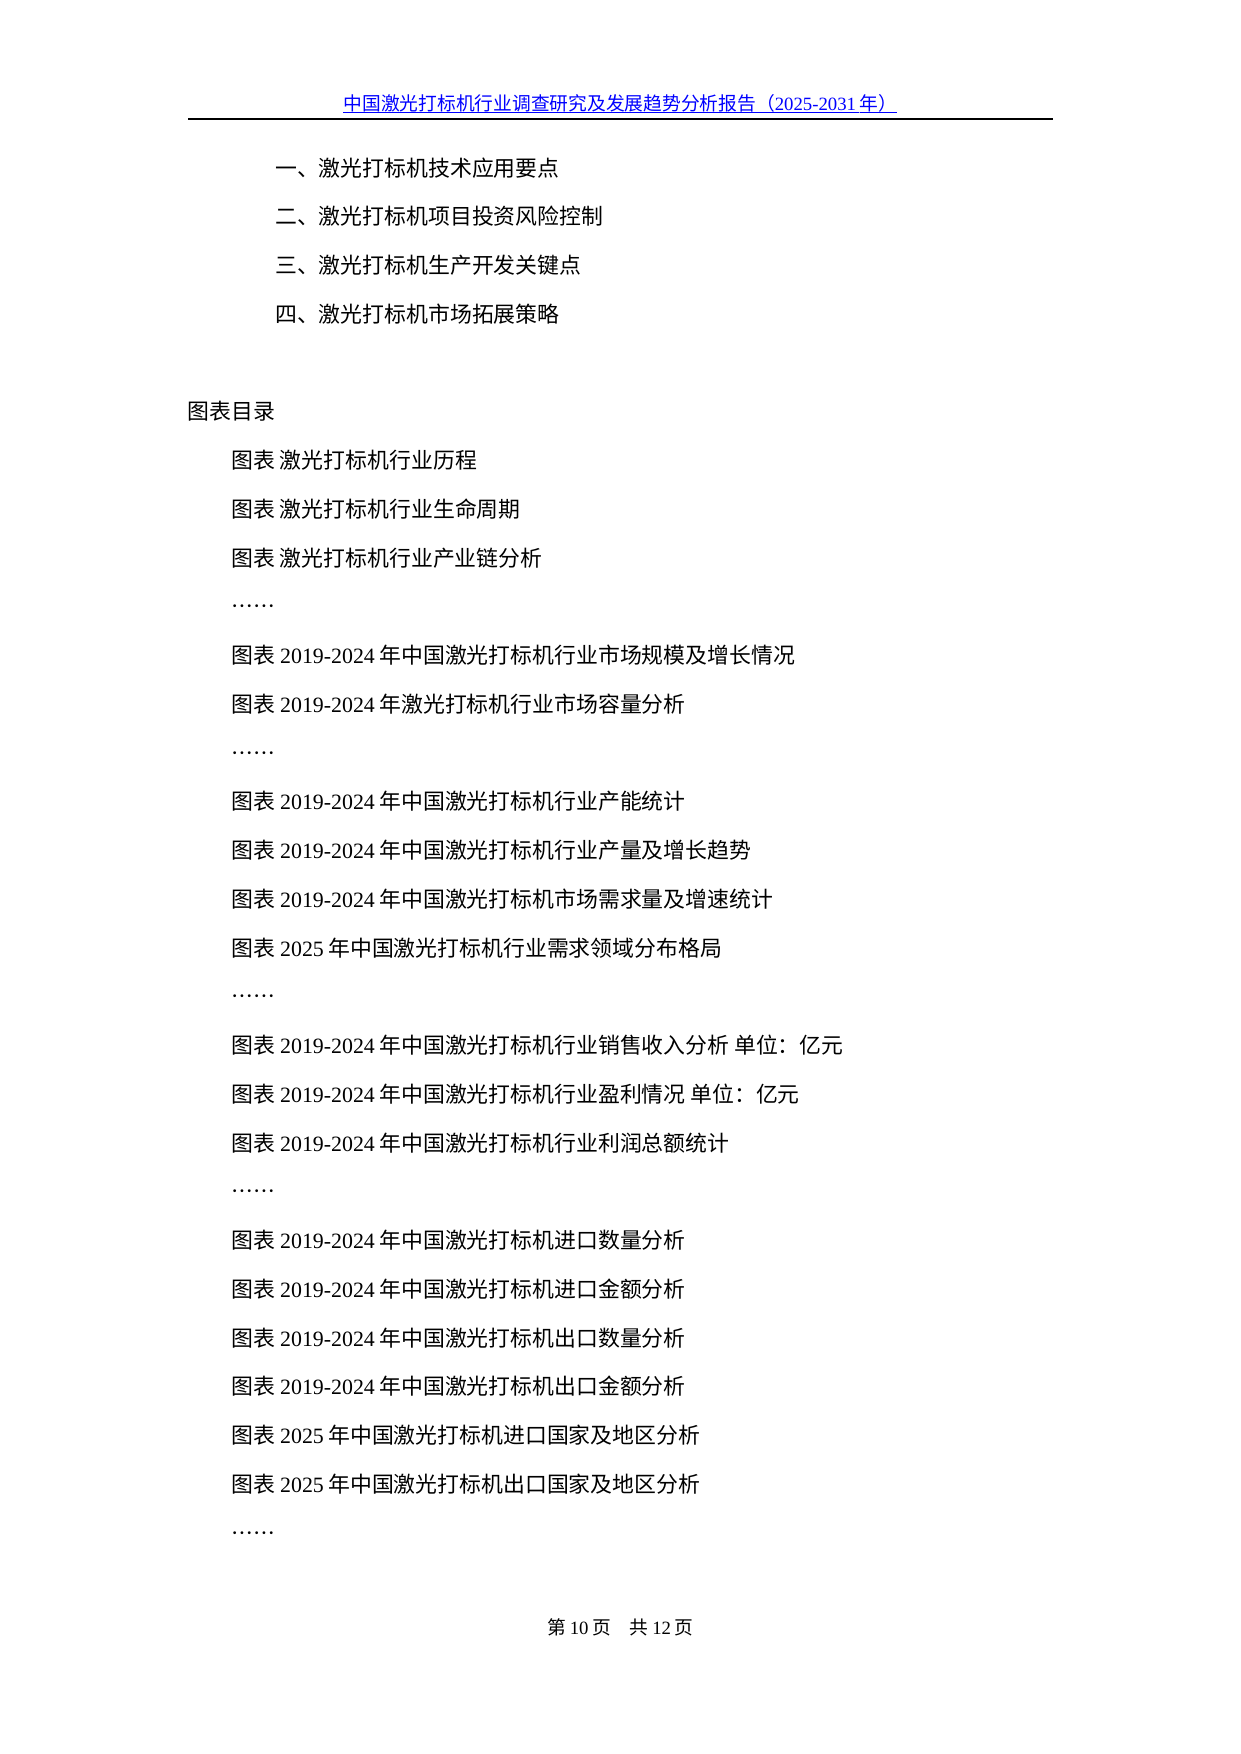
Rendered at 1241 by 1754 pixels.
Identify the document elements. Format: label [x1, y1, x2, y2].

text [187, 150, 1053, 1548]
